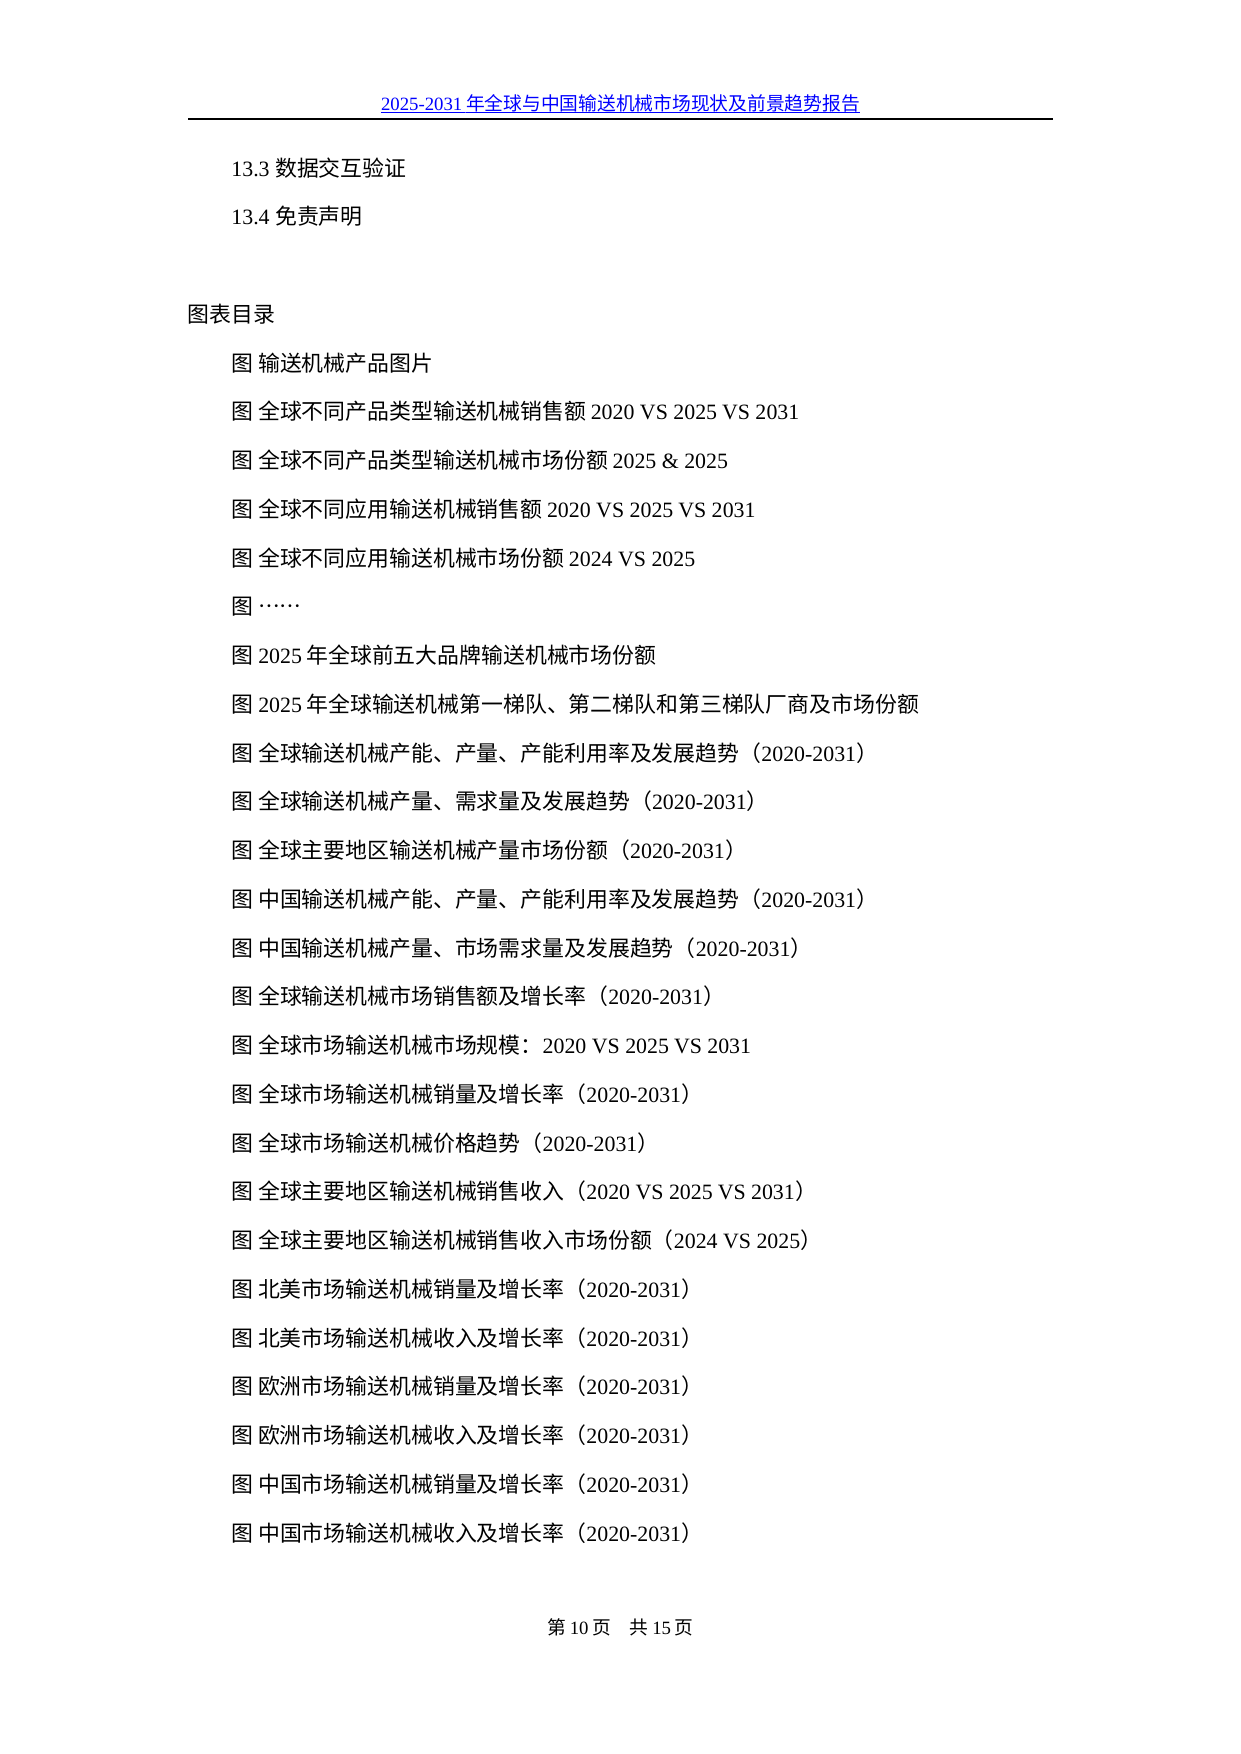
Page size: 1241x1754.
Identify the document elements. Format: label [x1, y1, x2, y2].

text [187, 150, 1053, 1548]
